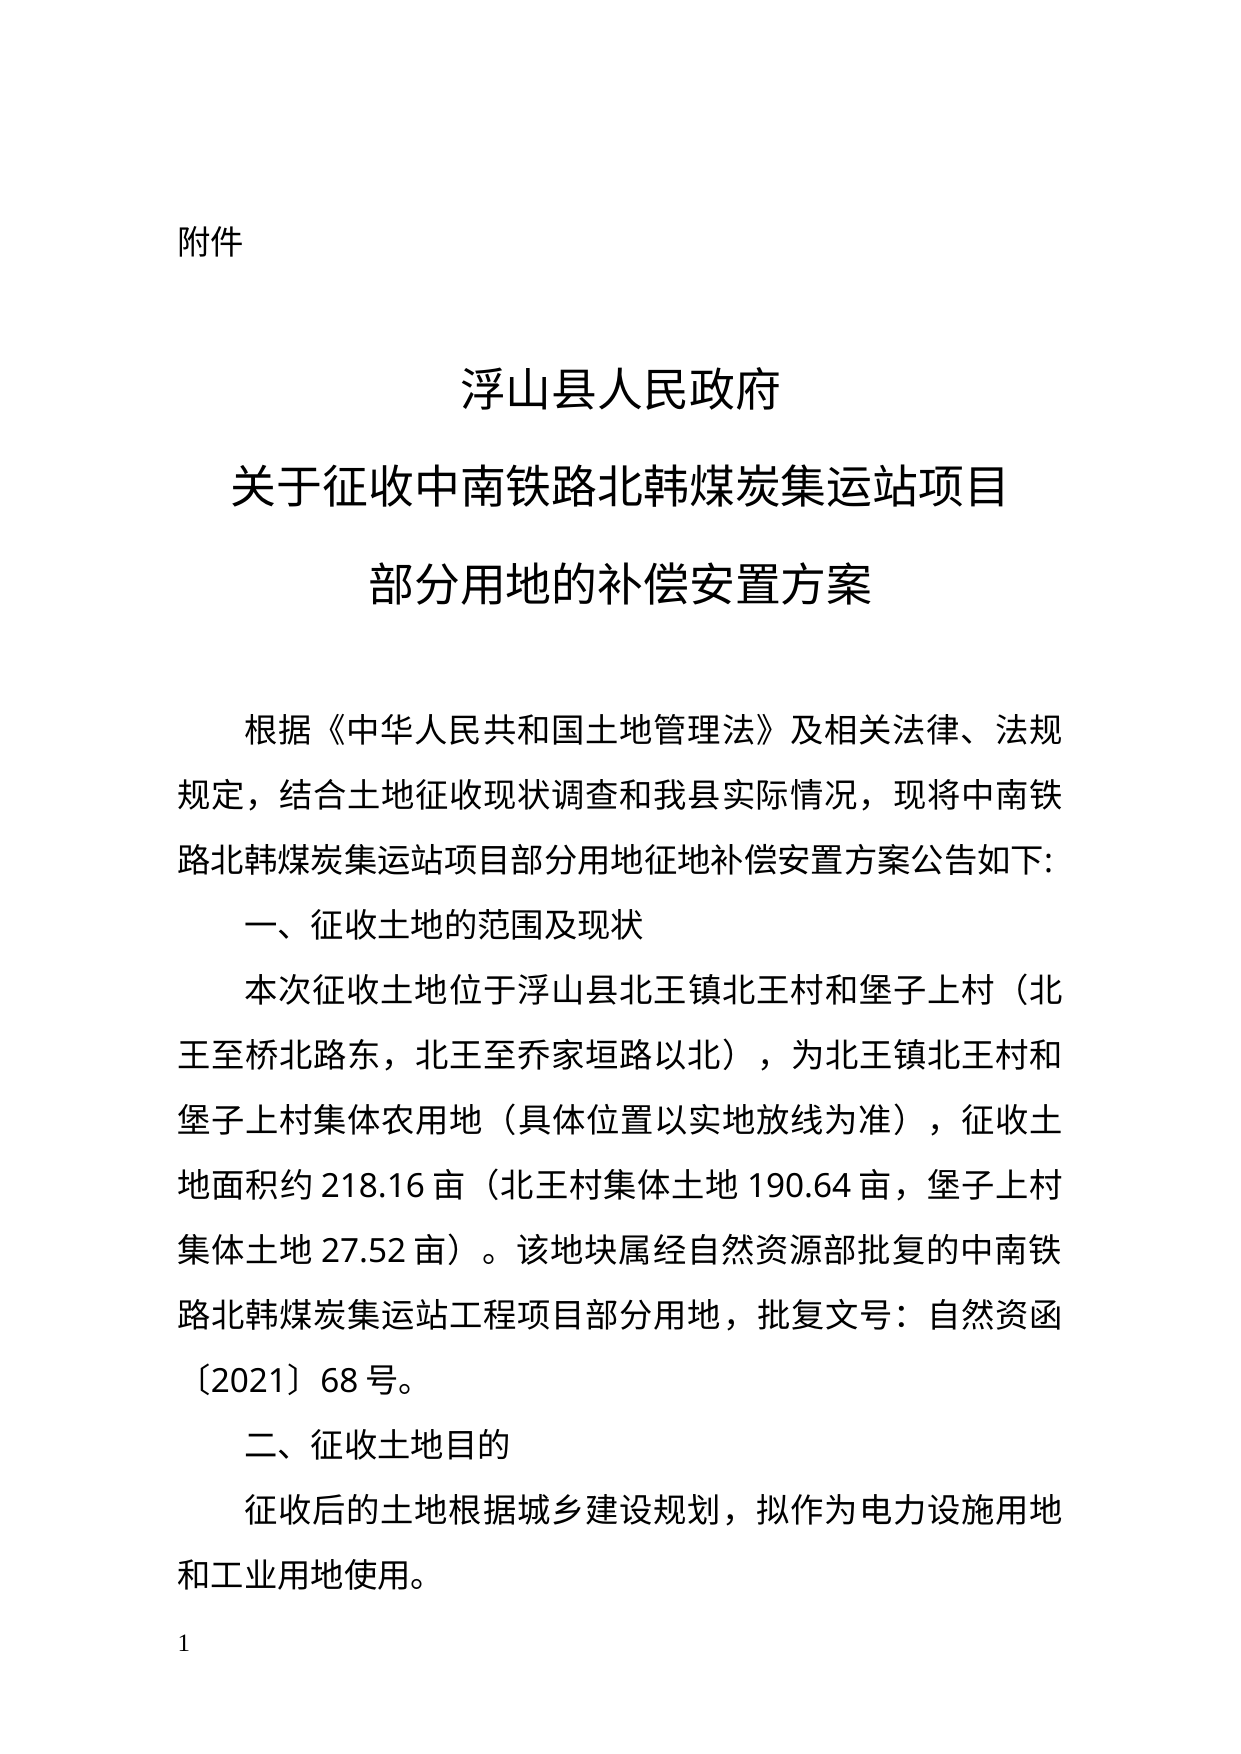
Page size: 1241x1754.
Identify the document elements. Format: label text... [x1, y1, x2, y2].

list 本次征收土地位于浮山县北王镇北王村和堡子上村（北王至桥北路东，北王至乔家垣路以北），为北王镇北王村和堡子上村集体农用地（具体位置以实地放线为准），征收土地面积约218.16亩（北王村集体土地190.64亩，堡子上村集体土地27.52亩）。该地块属经自然资源部批复的中南铁路北韩煤炭集运站工程项目部分用地，批复文号：自然资函〔2021〕68号。 [177, 955, 1063, 1410]
text 附件 [177, 208, 1063, 273]
text 根据《中华人民共和国土地管理法》及相关法律、法规规定，结合土地征收现状调查和我县实际情况，现将中南铁路北韩煤炭集运站项目部分用地征地补偿安置方案公告如下: [177, 695, 1063, 890]
text 部分用地的补偿安置方案 [177, 533, 1063, 630]
list 二、征收土地目的 [177, 1410, 1063, 1475]
text 浮山县人民政府 [177, 338, 1063, 435]
list 征收后的土地根据城乡建设规划，拟作为电力设施用地和工业用地使用。 [177, 1475, 1063, 1605]
list 一、征收土地的范围及现状 [177, 890, 1063, 955]
text 关于征收中南铁路北韩煤炭集运站项目 [177, 435, 1063, 533]
